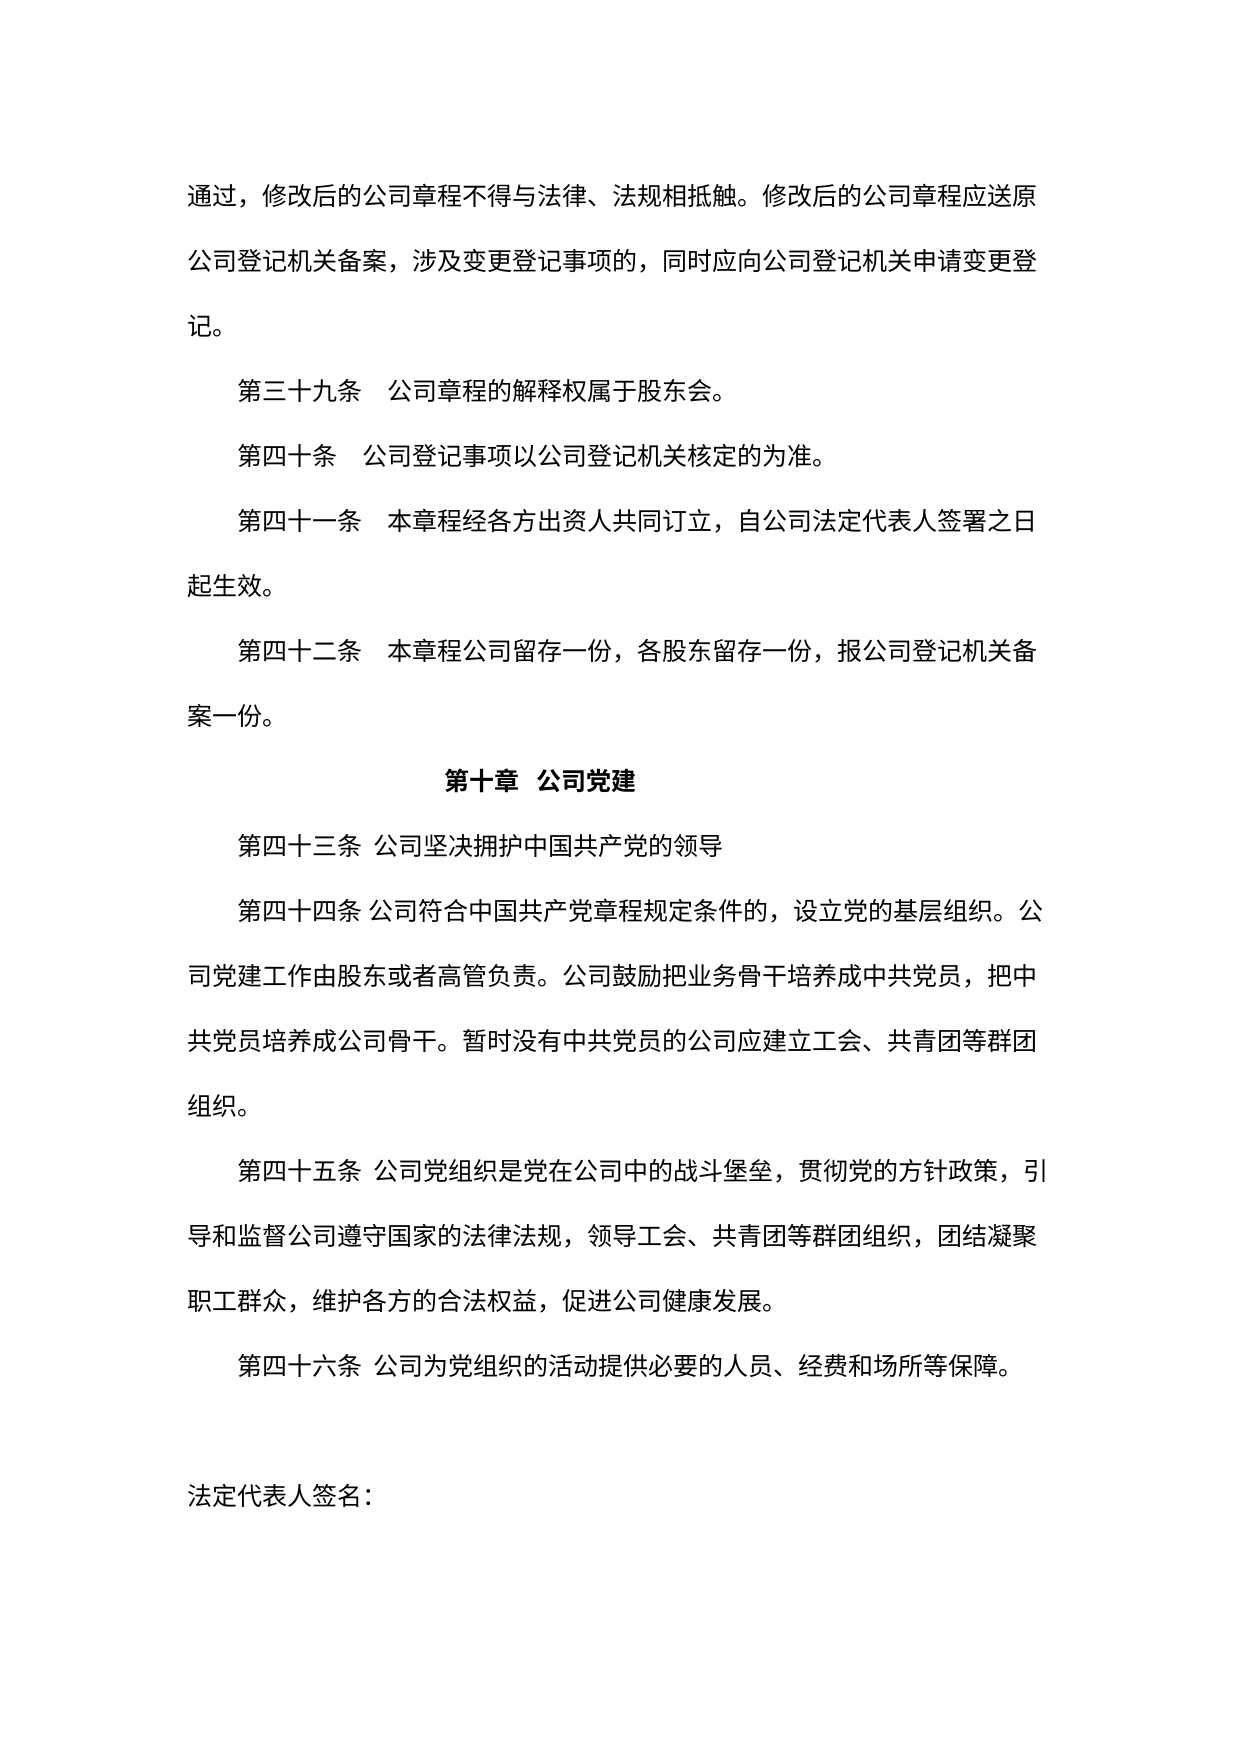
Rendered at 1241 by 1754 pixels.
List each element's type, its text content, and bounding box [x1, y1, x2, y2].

text 第四十六条 公司为党组织的活动提供必要的人员、经费和场所等保障。 [187, 1332, 1053, 1397]
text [187, 162, 1053, 357]
text 第四十一条 本章程经各方出资人共同订立，自公司法定代表人签署之日起生效。 [187, 487, 1053, 617]
text 法定代表人签名： [187, 1462, 1053, 1527]
text 第三十九条 公司章程的解释权属于股东会。 [187, 357, 1053, 422]
text 第四十五条 公司党组织是党在公司中的战斗堡垒，贯彻党的方针政策，引导和监督公司遵守国家的法律法规，领导工会、共青团等群团组织，团结凝聚职工群众，维护各方的合法权益，促进公司健康发展。 [187, 1137, 1053, 1332]
text 第四十四条 公司符合中国共产党章程规定条件的，设立党的基层组织。公司党建工作由股东或者高管负责。公司鼓励把业务骨干培养成中共党员，把中共党员培养成公司骨干。暂时没有中共党员的公司应建立工会、共青团等群团组织。 [187, 877, 1053, 1137]
text 第四十二条 本章程公司留存一份，各股东留存一份，报公司登记机关备案一份。 [187, 617, 1053, 747]
text 第四十条 公司登记事项以公司登记机关核定的为准。 [187, 422, 1053, 487]
text 第十章 公司党建 [187, 747, 1053, 812]
text 第四十三条 公司坚决拥护中国共产党的领导 [187, 812, 1053, 877]
